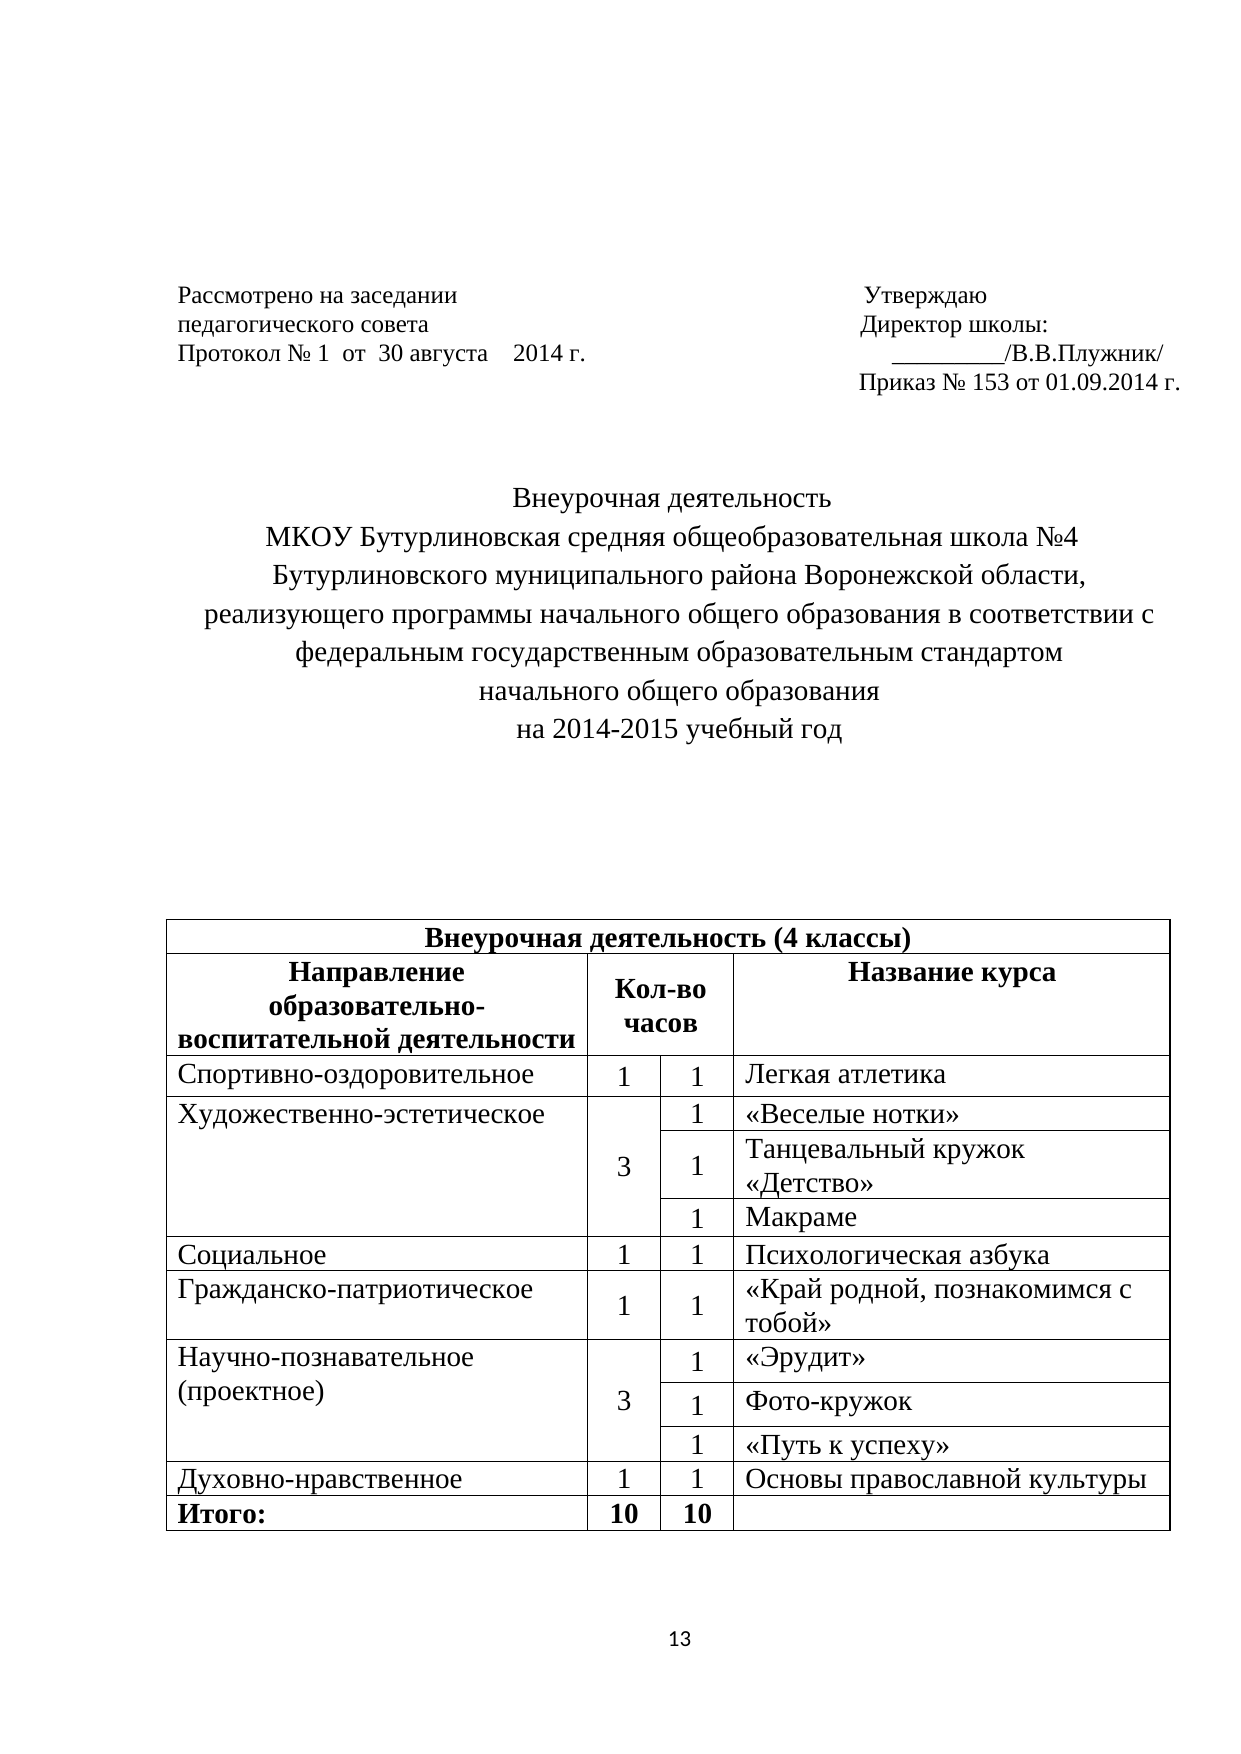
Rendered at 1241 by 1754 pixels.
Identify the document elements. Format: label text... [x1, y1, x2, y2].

table_cell 1 [661, 1340, 733, 1382]
table_cell 1 [661, 1199, 733, 1236]
table_header Внеурочная деятельность (4 классы) [167, 920, 1169, 953]
table_cell 1 [661, 1462, 733, 1495]
table_cell 1 [661, 1237, 733, 1270]
table_cell 3 [588, 1097, 660, 1236]
table_cell 10 [661, 1496, 733, 1530]
text реализующего программы начального общего образования в соответствии с федеральным государственным образовательным стандартом [177, 596, 1181, 668]
table_cell Основы православной культуры [734, 1462, 1169, 1495]
text Рассмотрено на заседании Утверждаю [177, 281, 1181, 309]
table_cell 1 [588, 1462, 660, 1495]
text Внеурочная деятельность [162, 480, 1181, 514]
text МКОУ Бутурлиновская средняя общеобразовательная школа №4 [162, 519, 1181, 552]
table_cell 1 [661, 1056, 733, 1096]
table_cell Макраме [734, 1199, 1169, 1236]
table_cell Легкая атлетика [734, 1056, 1169, 1096]
text начального общего образования [177, 673, 1181, 707]
text на 2014-2015 учебный год [177, 712, 1181, 745]
text Протокол № 1 от 30 августа 2014 г. _________/В.В.Плужник/ [177, 338, 1181, 367]
table_cell 1 [661, 1383, 733, 1426]
table_cell 10 [588, 1496, 660, 1530]
table_cell Гражданско-патриотическое [167, 1271, 587, 1338]
table_cell 3 [588, 1340, 660, 1461]
table_cell Научно-познавательное (проектное) [167, 1340, 587, 1461]
table_cell Итого: [167, 1496, 587, 1530]
table_cell Направление образовательно-воспитательной деятельности [167, 954, 587, 1055]
table_cell [734, 1496, 1169, 1530]
table_cell «Край родной, познакомимся с тобой» [734, 1271, 1169, 1338]
table_cell Кол-во часов [588, 954, 733, 1055]
table_cell «Эрудит» [734, 1340, 1169, 1382]
table_cell Название курса [734, 954, 1169, 1055]
table_cell Социальное [167, 1237, 587, 1270]
table_cell 1 [661, 1131, 733, 1198]
table_cell Психологическая азбука [734, 1237, 1169, 1270]
table_cell 1 [588, 1237, 660, 1270]
table_cell 1 [661, 1427, 733, 1461]
text педагогического совета Директор школы: [177, 309, 1181, 338]
table_cell «Веселые нотки» [734, 1097, 1169, 1130]
table_cell Танцевальный кружок «Детство» [734, 1131, 1169, 1198]
table_cell 1 [661, 1097, 733, 1130]
table_cell Фото-кружок [734, 1383, 1169, 1426]
table_cell Спортивно-оздоровительное [167, 1056, 587, 1096]
table_cell Духовно-нравственное [167, 1462, 587, 1495]
text Приказ № 153 от 01.09.2014 г. [177, 367, 1181, 396]
text Бутурлиновского муниципального района Воронежской области, [177, 557, 1181, 591]
table_cell 1 [588, 1056, 660, 1096]
table_cell 1 [661, 1271, 733, 1338]
table_cell «Путь к успеху» [734, 1427, 1169, 1461]
table_cell Художественно-эстетическое [167, 1097, 587, 1236]
table_cell 1 [588, 1271, 660, 1338]
